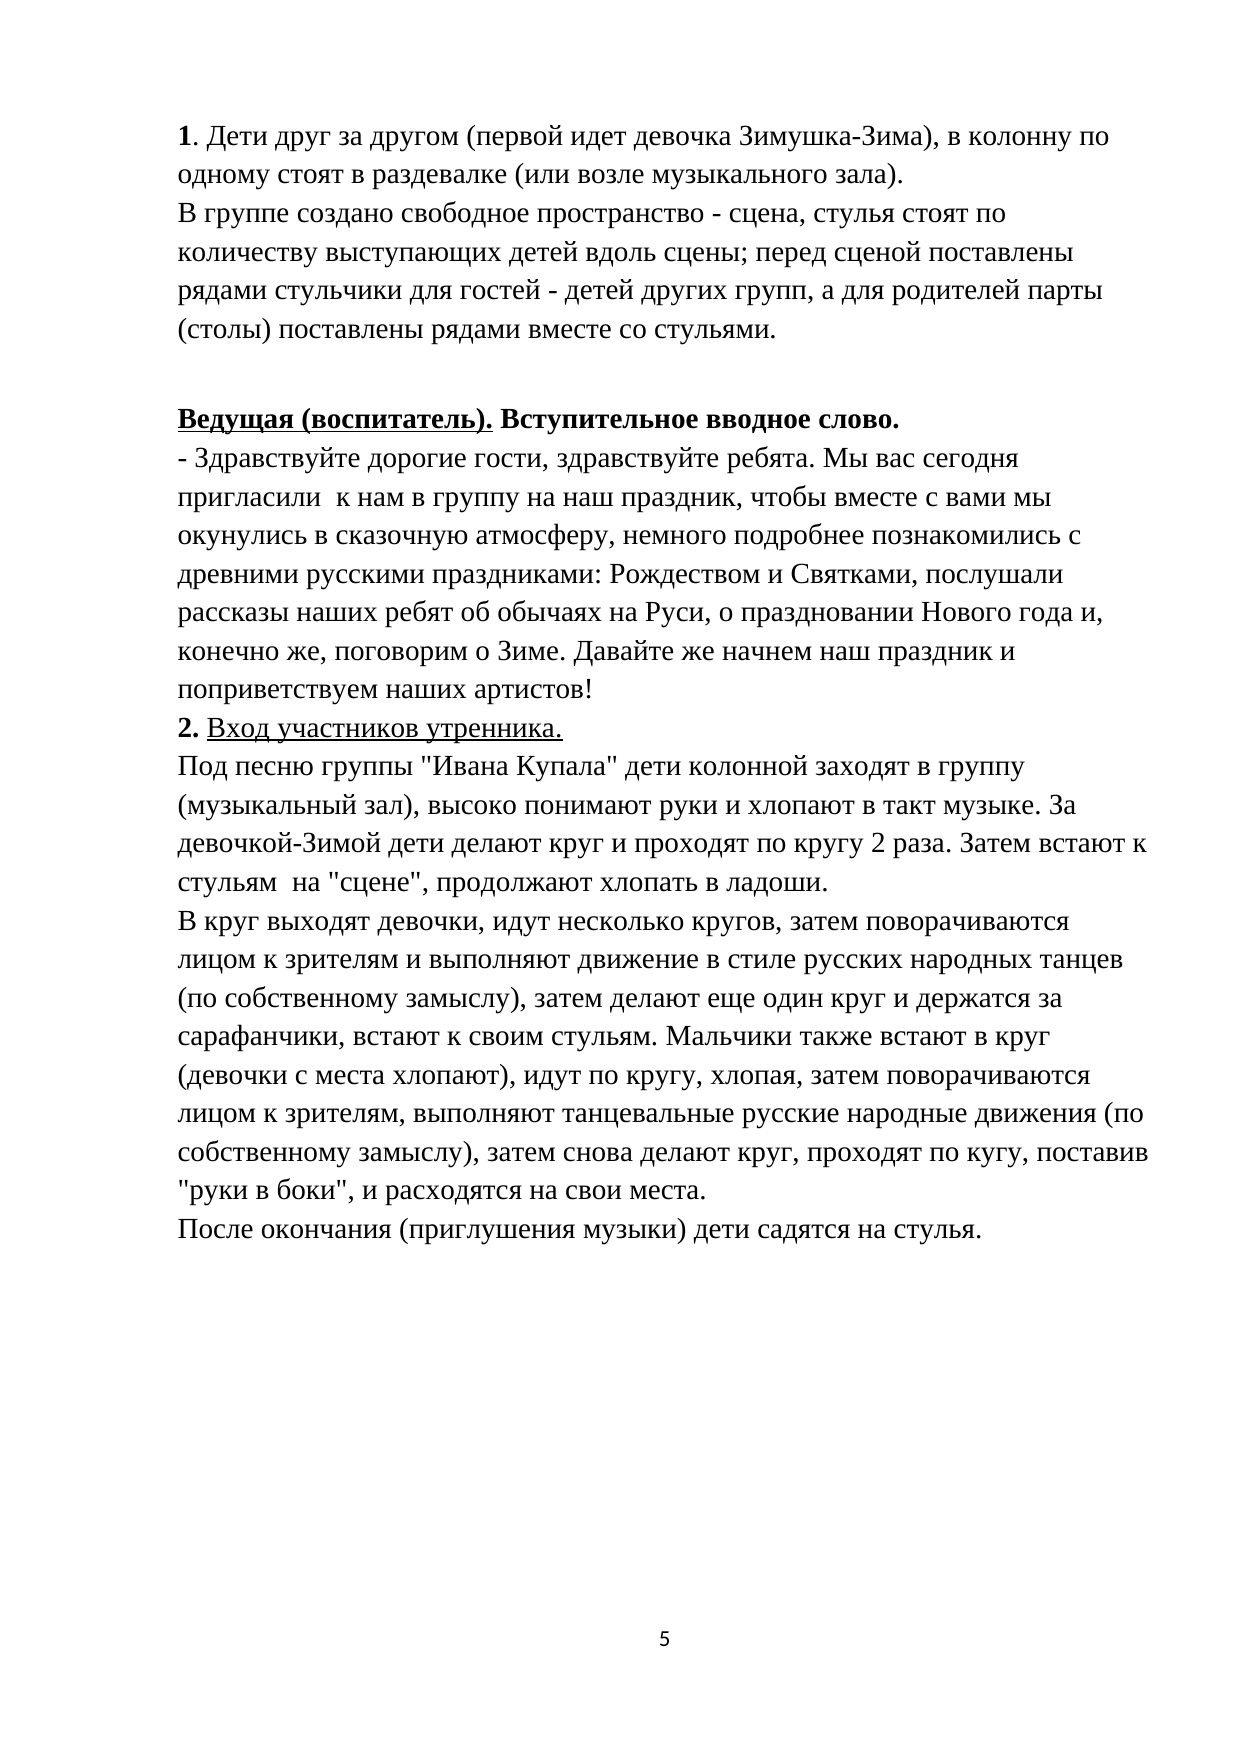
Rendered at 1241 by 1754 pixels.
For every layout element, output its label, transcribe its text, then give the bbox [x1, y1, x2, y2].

text Ведущая (воспитатель). Вступительное вводное слово. - Здравствуйте дорогие гости, здравствуйте ребята. Мы вас сегодня пригласили к нам в группу на наш праздник, чтобы вместе с вами мы окунулись в сказочную атмосферу, немного подробнее познакомились с древними русскими праздниками: Рождеством и Святками, послушали рассказы наших ребят об обычаях на Руси, о праздновании Нового года и, конечно же, поговорим о Зиме. Давайте же начнем наш праздник и поприветствуем наших артистов! 2. Вход участников утренника. Под песню группы "Ивана Купала" дети колонной заходят в группу (музыкальный зал), высоко понимают руки и хлопают в такт музыке. За девочкой-Зимой дети делают круг и проходят по кругу 2 раза. Затем встают к стульям на "сцене", продолжают хлопать в ладоши. В круг выходят девочки, идут несколько кругов, затем поворачиваются лицом к зрителям и выполняют движение в стиле русских народных танцев (по собственному замыслу), затем делают еще один круг и держатся за сарафанчики, встают к своим стульям. Мальчики также встают в круг (девочки с места хлопают), идут по кругу, хлопая, затем поворачиваются лицом к зрителям, выполняют танцевальные русские народные движения (по собственному замыслу), затем снова делают круг, проходят по кугу, поставив "руки в боки", и расходятся на свои места. После окончания (приглушения музыки) дети садятся на стулья. [177, 402, 1152, 1277]
text 1. Дети друг за другом (первой идет девочка Зимушка-Зима), в колонну по одному стоят в раздевалке (или возле музыкального зала). В группе создано свободное пространство - сцена, стулья стоят по количеству выступающих детей вдоль сцены; перед сценой поставлены рядами стульчики для гостей - детей других групп, а для родителей парты (столы) поставлены рядами вместе со стульями. [177, 118, 1152, 377]
